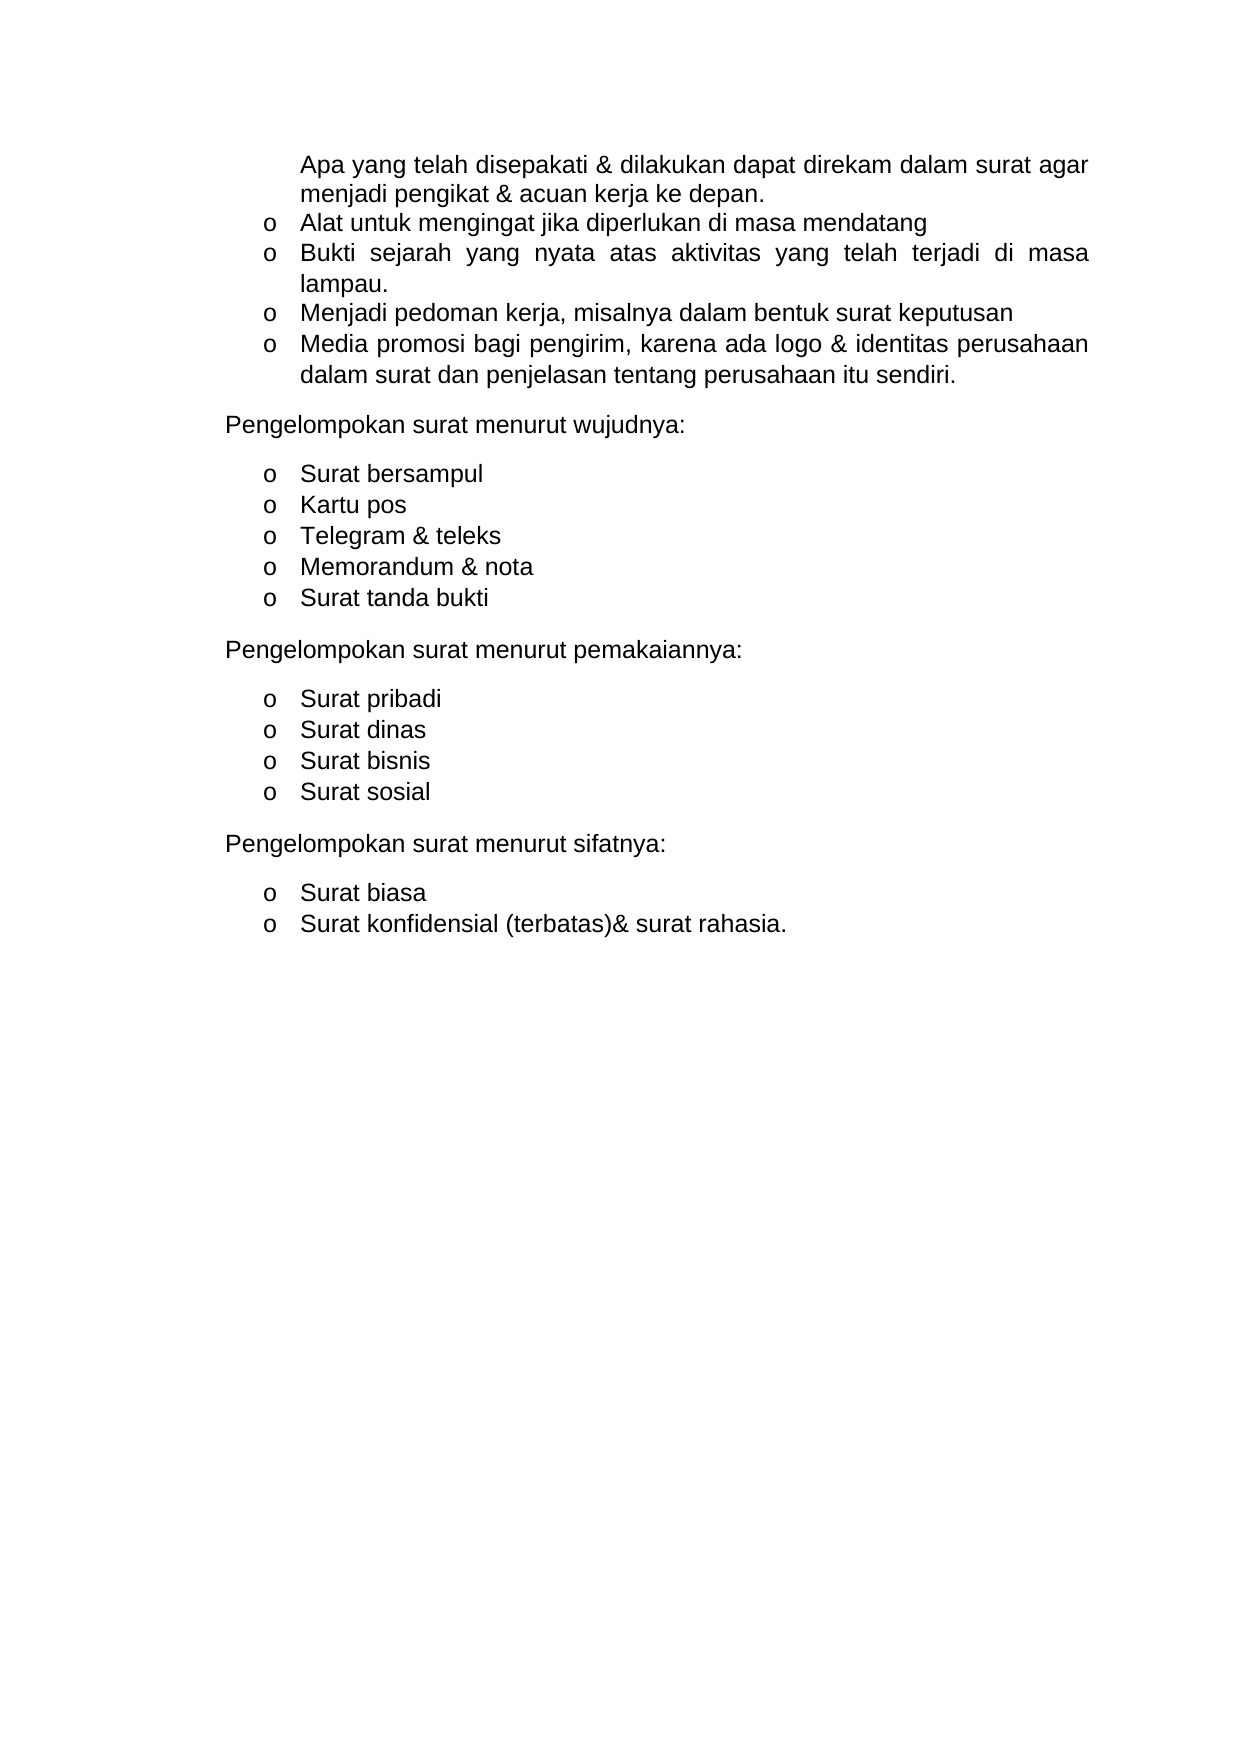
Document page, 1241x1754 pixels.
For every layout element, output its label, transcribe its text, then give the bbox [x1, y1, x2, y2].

list Bukti sejarah yang nyata atas aktivitas yang telah terjadi di masa lampau. [262, 238, 1090, 298]
list Surat sosial [262, 777, 1090, 808]
list Memorandum & nota [262, 552, 1090, 583]
list Surat tanda bukti [262, 583, 1090, 614]
list Telegram & teleks [262, 521, 1090, 552]
list Surat konfidensial (terbatas)& surat rahasia. [262, 909, 1090, 940]
text Pengelompokan surat menurut sifatnya: [225, 829, 1090, 858]
list Surat pribadi [262, 684, 1090, 715]
list Apa yang telah disepakati & dilakukan dapat direkam dalam surat agar menjadi pengikat & acuan kerja ke depan. [300, 150, 1090, 207]
list Surat biasa [262, 878, 1090, 909]
list Kartu pos [262, 490, 1090, 521]
list Surat dinas [262, 715, 1090, 746]
list Surat bersampul [262, 459, 1090, 490]
text Pengelompokan surat menurut wujudnya: [225, 409, 1090, 438]
text Pengelompokan surat menurut pemakaiannya: [225, 635, 1090, 663]
list Surat bisnis [262, 746, 1090, 777]
list Media promosi bagi pengirim, karena ada logo & identitas perusahaan dalam surat dan penjelasan tentang perusahaan itu sendiri. [262, 329, 1090, 389]
list Alat untuk mengingat jika diperlukan di masa mendatang [262, 207, 1090, 238]
list Menjadi pedoman kerja, misalnya dalam bentuk surat keputusan [262, 298, 1090, 329]
